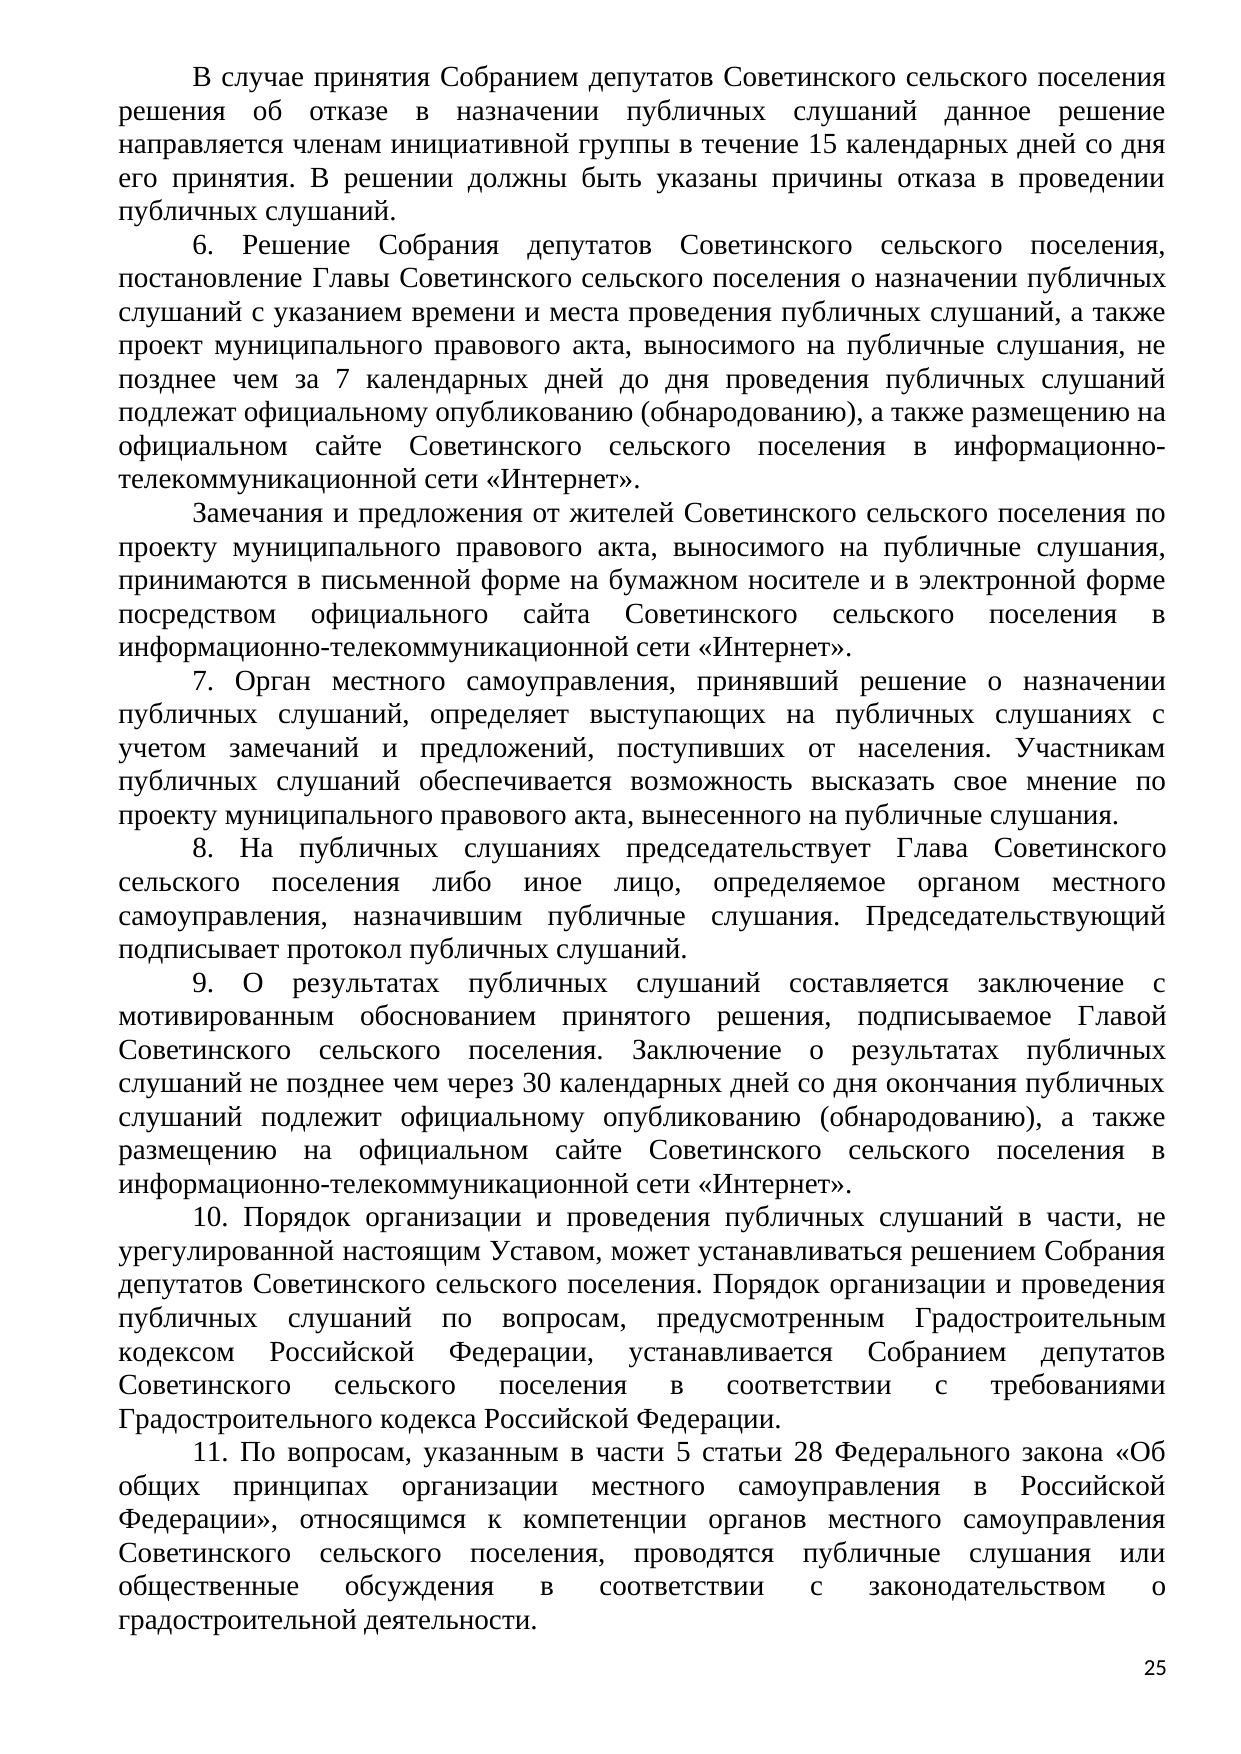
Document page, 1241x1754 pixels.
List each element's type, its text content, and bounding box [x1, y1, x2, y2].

text 9. О результатах публичных слушаний составляется заключение с мотивированным обоснованием принятого решения, подписываемое Главой Советинского сельского поселения. Заключение о результатах публичных слушаний не позднее чем через 30 календарных дней со дня окончания публичных слушаний подлежит официальному опубликованию (обнародованию), а также размещению на официальном сайте Советинского сельского поселения в информационно-телекоммуникационной сети «Интернет». [118, 965, 1167, 1199]
text Замечания и предложения от жителей Советинского сельского поселения по проекту муниципального правового акта, выносимого на публичные слушания, принимаются в письменной форме на бумажном носителе и в электронной форме посредством официального сайта Советинского сельского поселения в информационно-телекоммуникационной сети «Интернет». [118, 495, 1167, 663]
text В случае принятия Собранием депутатов Советинского сельского поселения решения об отказе в назначении публичных слушаний данное решение направляется членам инициативной группы в течение 15 календарных дней со дня его принятия. В решении должны быть указаны причины отказа в проведении публичных слушаний. [118, 59, 1167, 227]
text 7. Орган местного самоуправления, принявший решение о назначении публичных слушаний, определяет выступающих на публичных слушаниях с учетом замечаний и предложений, поступивших от населения. Участникам публичных слушаний обеспечивается возможность высказать свое мнение по проекту муниципального правового акта, вынесенного на публичные слушания. [118, 663, 1167, 831]
text 6. Решение Собрания депутатов Советинского сельского поселения, постановление Главы Советинского сельского поселения о назначении публичных слушаний с указанием времени и места проведения публичных слушаний, а также проект муниципального правового акта, выносимого на публичные слушания, не позднее чем за 7 календарных дней до дня проведения публичных слушаний подлежат официальному опубликованию (обнародованию), а также размещению на официальном сайте Советинского сельского поселения в информационно-телекоммуникационной сети «Интернет». [118, 227, 1167, 495]
text 8. На публичных слушаниях председательствует Глава Советинского сельского поселения либо иное лицо, определяемое органом местного самоуправления, назначившим публичные слушания. Председательствующий подписывает протокол публичных слушаний. [118, 831, 1167, 965]
text 11. По вопросам, указанным в части 5 статьи 28 Федерального закона «Об общих принципах организации местного самоуправления в Российской Федерации», относящимся к компетенции органов местного самоуправления Советинского сельского поселения, проводятся публичные слушания или общественные обсуждения в соответствии с законодательством о градостроительной деятельности. [118, 1434, 1167, 1636]
text 10. Порядок организации и проведения публичных слушаний в части, не урегулированной настоящим Уставом, может устанавливаться решением Собрания депутатов Советинского сельского поселения. Порядок организации и проведения публичных слушаний по вопросам, предусмотренным Градостроительным кодексом Российской Федерации, устанавливается Собранием депутатов Советинского сельского поселения в соответствии с требованиями Градостроительного кодекса Российской Федерации. [118, 1199, 1167, 1434]
